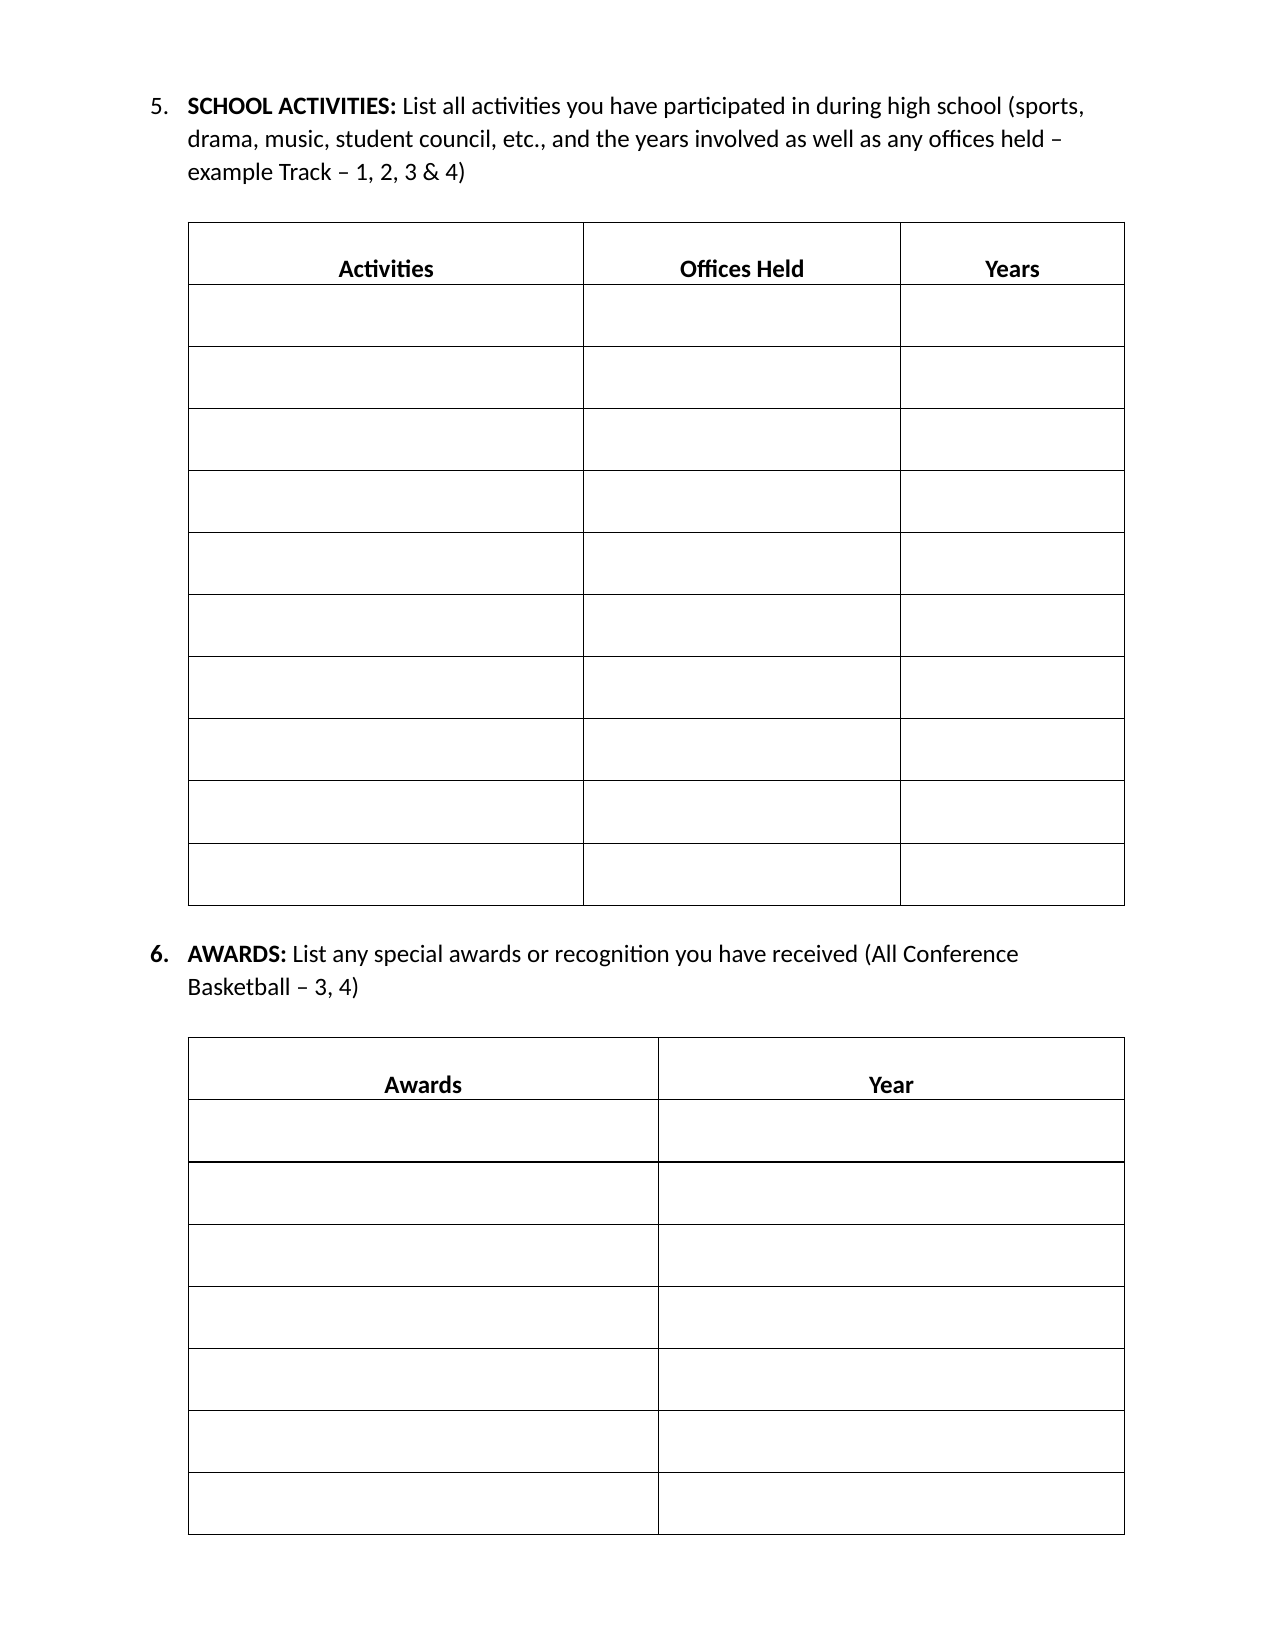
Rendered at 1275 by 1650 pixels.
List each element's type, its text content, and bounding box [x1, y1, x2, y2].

table_header Years [901, 223, 1124, 284]
table_cell [584, 471, 900, 532]
table_cell [189, 595, 583, 656]
table_cell [584, 533, 900, 594]
table_header Awards [189, 1038, 658, 1099]
table_cell [901, 719, 1124, 780]
table_cell [901, 844, 1124, 904]
table_cell [584, 781, 900, 842]
table_cell [189, 409, 583, 470]
table_cell [189, 1225, 658, 1286]
table_cell [189, 657, 583, 718]
table_cell [584, 347, 900, 408]
table_header Year [659, 1038, 1124, 1099]
table_cell [189, 285, 583, 346]
table_cell [901, 657, 1124, 718]
table_cell [189, 1473, 658, 1534]
table_cell [584, 719, 900, 780]
table_cell [584, 844, 900, 904]
table_cell [901, 595, 1124, 656]
table_cell [659, 1349, 1124, 1410]
list AWARDS: List any special awards or recognition you have received (All Conference Basketball – 3, 4) [150, 938, 1125, 1002]
table_cell [189, 533, 583, 594]
table_cell [189, 1100, 658, 1161]
table_cell [901, 347, 1124, 408]
table_cell [189, 1411, 658, 1472]
table_cell [189, 471, 583, 532]
table_cell [189, 719, 583, 780]
table_cell [659, 1163, 1124, 1223]
table_cell [189, 1163, 658, 1223]
table_cell [584, 657, 900, 718]
table_cell [901, 471, 1124, 532]
table_header Offices Held [584, 223, 900, 284]
table_cell [659, 1100, 1124, 1161]
table_cell [584, 595, 900, 656]
table_cell [189, 844, 583, 904]
table_cell [584, 285, 900, 346]
table_cell [189, 1287, 658, 1348]
table_cell [584, 409, 900, 470]
table_cell [659, 1287, 1124, 1348]
table_cell [189, 781, 583, 842]
table_header Activities [189, 223, 583, 284]
table_cell [901, 533, 1124, 594]
table_cell [189, 347, 583, 408]
table_cell [659, 1473, 1124, 1534]
table_cell [659, 1411, 1124, 1472]
table_cell [901, 409, 1124, 470]
table_cell [659, 1225, 1124, 1286]
list SCHOOL ACTIVITIES: List all activities you have participated in during high school (sports, drama, music, student council, etc., and the years involved as well as any offices held – example Track – 1, 2, 3 & 4) [150, 90, 1125, 186]
table_cell [189, 1349, 658, 1410]
table_cell [901, 781, 1124, 842]
table_cell [901, 285, 1124, 346]
